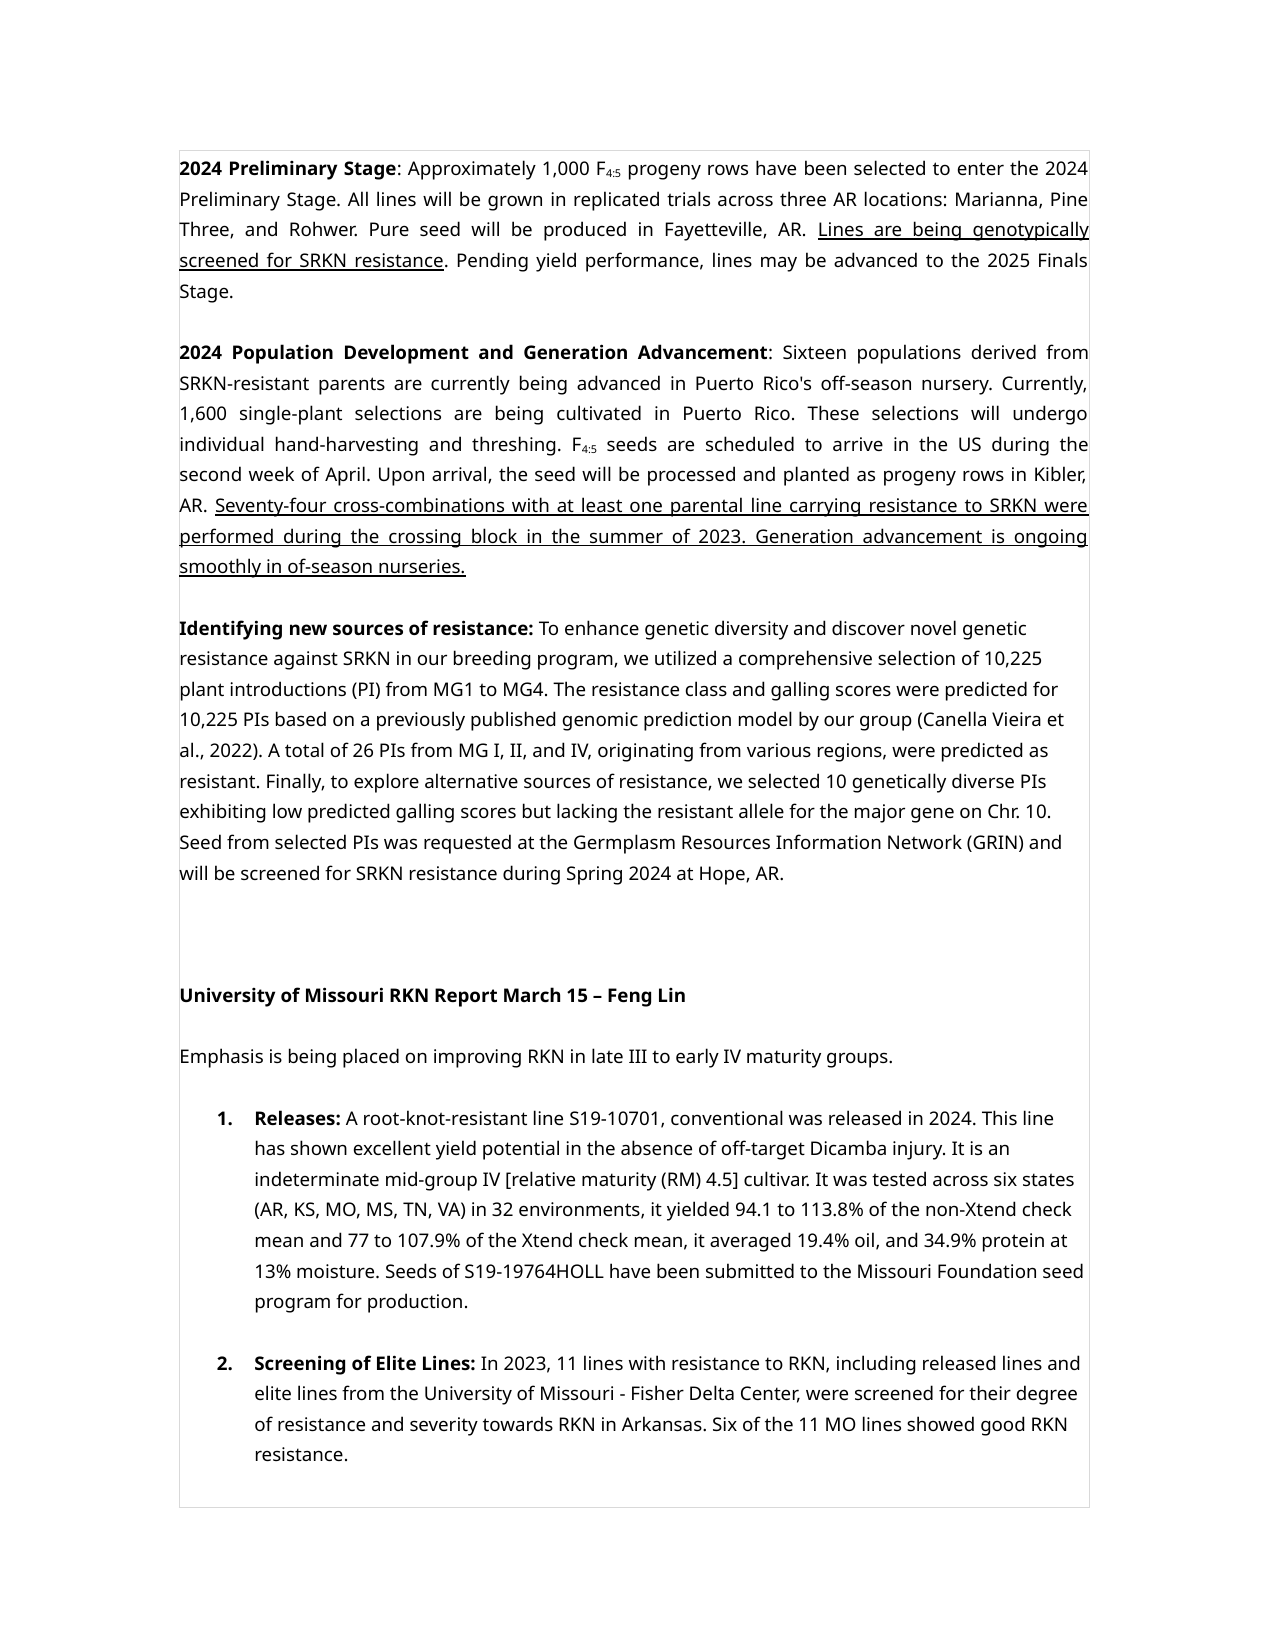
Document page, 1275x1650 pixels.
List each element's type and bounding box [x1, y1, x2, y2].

table_cell [180, 151, 1089, 1507]
